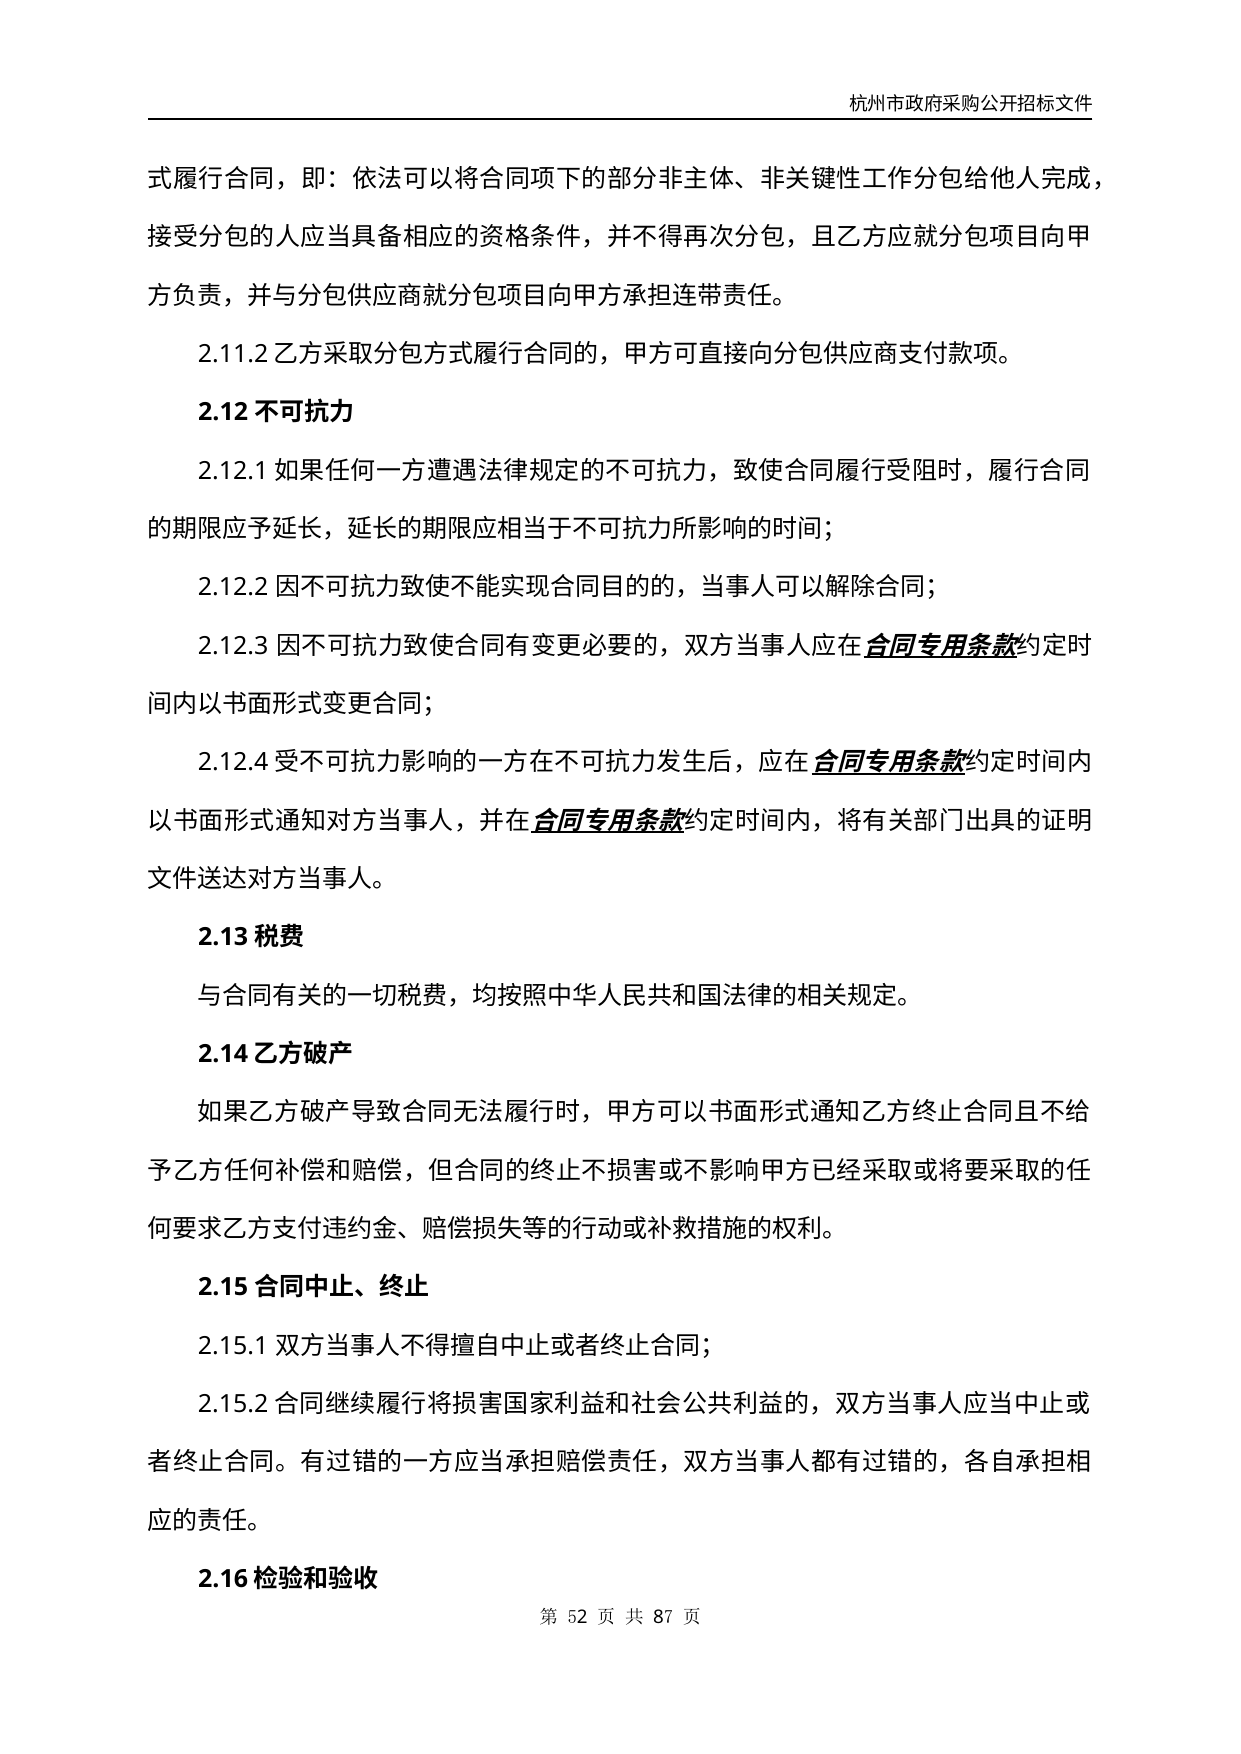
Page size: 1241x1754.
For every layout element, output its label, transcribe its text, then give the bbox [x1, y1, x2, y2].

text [148, 141, 1092, 316]
text 2.12.3 因不可抗力致使合同有变更必要的，双方当事人应在合同专用条款约定时间内以书面形式变更合同； [148, 607, 1092, 724]
text 2.12.4受不可抗力影响的一方在不可抗力发生后，应在合同专用条款约定时间内以书面形式通知对方当事人，并在合同专用条款约定时间内，将有关部门出具的证明文件送达对方当事人。 [148, 724, 1092, 899]
text 如果乙方破产导致合同无法履行时，甲方可以书面形式通知乙方终止合同且不给予乙方任何补偿和赔偿，但合同的终止不损害或不影响甲方已经采取或将要采取的任何要求乙方支付违约金、赔偿损失等的行动或补救措施的权利。 [148, 1074, 1092, 1249]
text 2.11.2乙方采取分包方式履行合同的，甲方可直接向分包供应商支付款项。 [148, 316, 1092, 374]
text 2.14乙方破产 [148, 1016, 1092, 1074]
text 2.15.2合同继续履行将损害国家利益和社会公共利益的，双方当事人应当中止或者终止合同。有过错的一方应当承担赔偿责任，双方当事人都有过错的，各自承担相应的责任。 [148, 1366, 1092, 1541]
text 2.12 不可抗力 [148, 374, 1092, 432]
text 2.16检验和验收 [148, 1541, 1092, 1599]
text 2.12.2 因不可抗力致使不能实现合同目的的，当事人可以解除合同； [148, 549, 1092, 607]
text 2.15.1 双方当事人不得擅自中止或者终止合同； [148, 1307, 1092, 1366]
text 2.12.1如果任何一方遭遇法律规定的不可抗力，致使合同履行受阻时，履行合同的期限应予延长，延长的期限应相当于不可抗力所影响的时间； [148, 432, 1092, 549]
text 与合同有关的一切税费，均按照中华人民共和国法律的相关规定。 [148, 957, 1092, 1016]
text 2.15 合同中止、终止 [148, 1249, 1092, 1307]
text 2.13 税费 [148, 899, 1092, 957]
